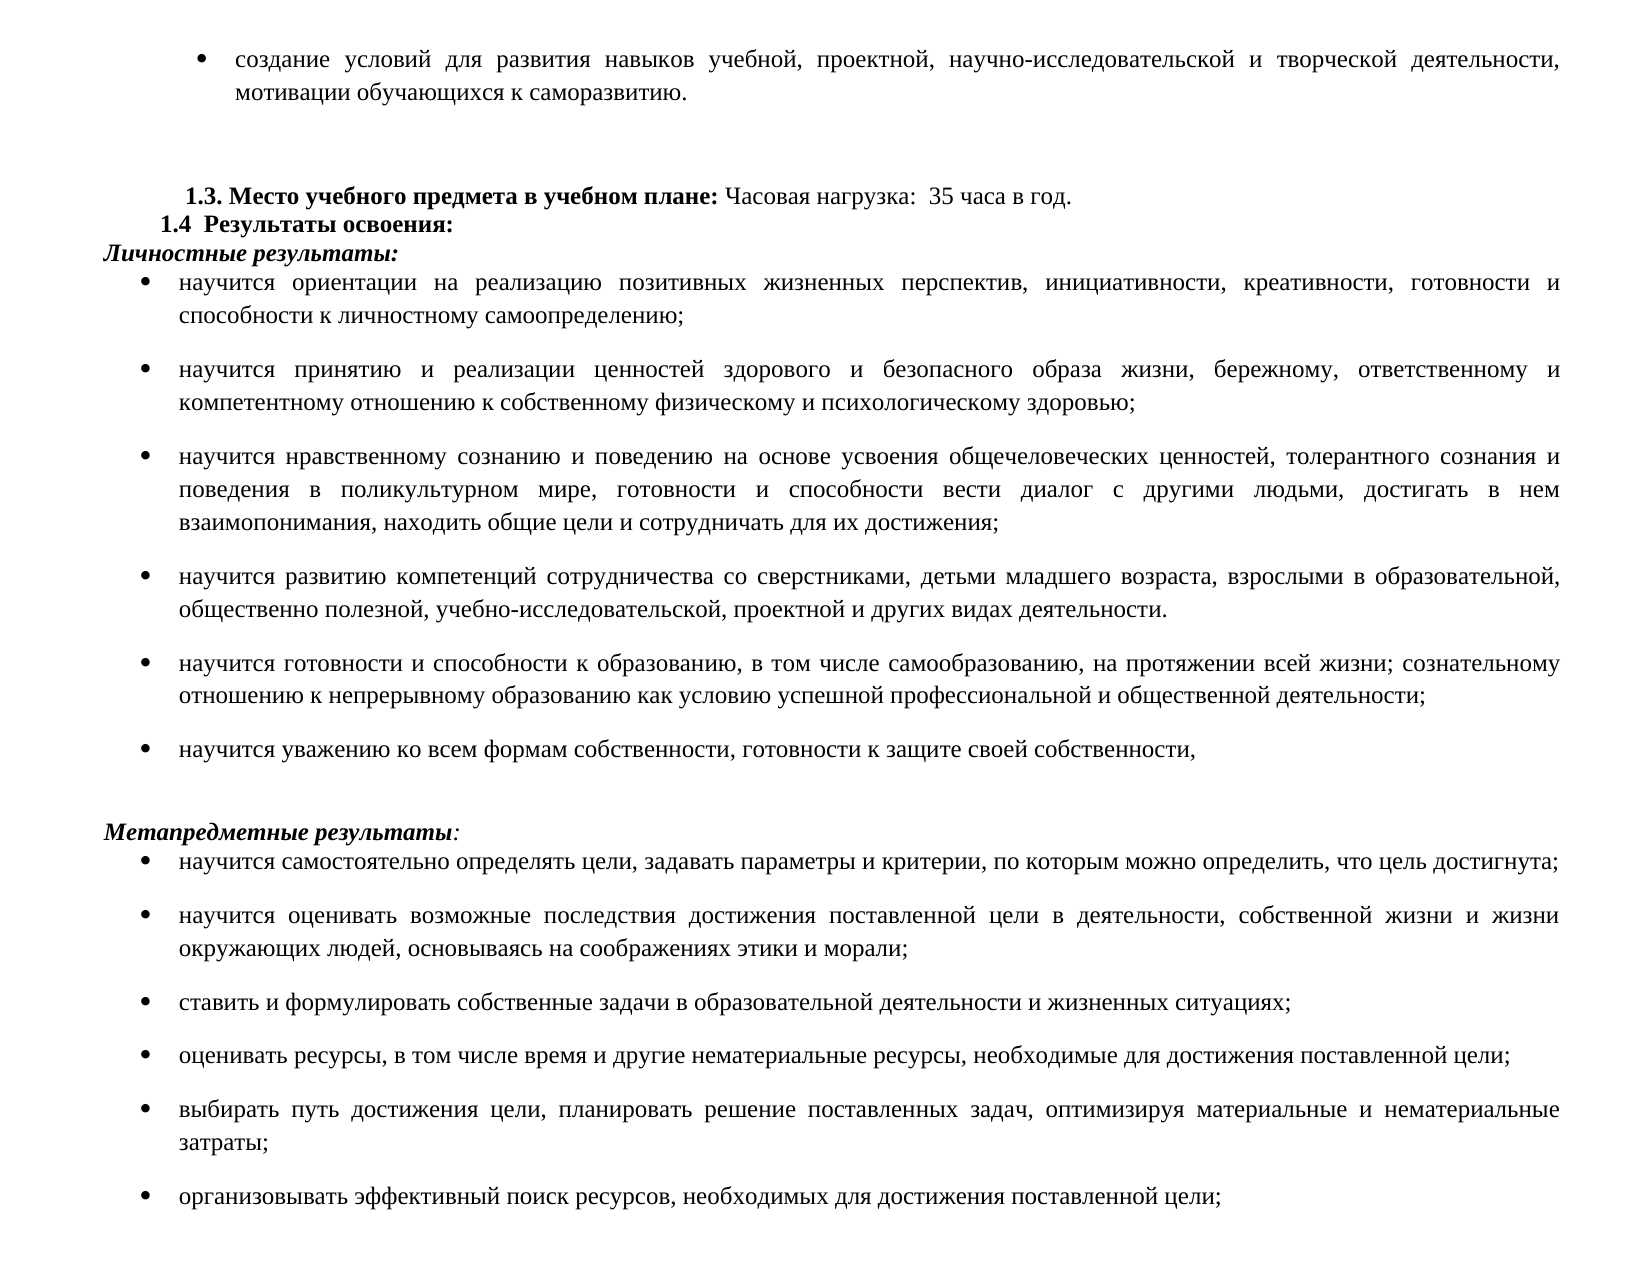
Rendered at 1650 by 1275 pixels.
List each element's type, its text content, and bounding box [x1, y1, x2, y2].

list организовывать эффективный поиск ресурсов, необходимых для достижения поставленной цели; [141, 1181, 1561, 1210]
list научится оценивать возможные последствия достижения поставленной цели в деятельности, собственной жизни и жизни окружающих людей, основываясь на соображениях этики и морали; [141, 900, 1561, 961]
list научится нравственному сознанию и поведению на основе усвоения общечеловеческих ценностей, толерантного сознания и поведения в поликультурном мире, готовности и способности вести диалог с другими людьми, достигать в нем взаимопонимания, находить общие цели и сотрудничать для их достижения; [141, 441, 1561, 536]
list научится уважению ко всем формам собственности, готовности к защите своей собственности, [141, 734, 1561, 763]
text 1.4 Результаты освоения: [104, 209, 1561, 238]
list научится развитию компетенций сотрудничества со сверстниками, детьми младшего возраста, взрослыми в образовательной, общественно полезной, учебно-исследовательской, проектной и других видах деятельности. [141, 561, 1561, 622]
list выбирать путь достижения цели, планировать решение поставленных задач, оптимизируя материальные и нематериальные затраты; [141, 1094, 1561, 1156]
list ставить и формулировать собственные задачи в образовательной деятельности и жизненных ситуациях; [141, 987, 1561, 1015]
list создание условий для развития навыков учебной, проектной, научно-исследовательской и творческой деятельности, мотивации обучающихся к саморазвитию. [197, 44, 1561, 106]
text 1.3. Место учебного предмета в учебном плане: Часовая нагрузка: 35 часа в год. [179, 181, 1561, 209]
text Метапредметные результаты: [104, 817, 1561, 846]
list оценивать ресурсы, в том числе время и другие нематериальные ресурсы, необходимые для достижения поставленной цели; [141, 1040, 1561, 1069]
list научится самостоятельно определять цели, задавать параметры и критерии, по которым можно определить, что цель достигнута; [141, 846, 1561, 874]
text Личностные результаты: [104, 238, 1561, 267]
list научится готовности и способности к образованию, в том числе самообразованию, на протяжении всей жизни; сознательному отношению к непрерывному образованию как условию успешной профессиональной и общественной деятельности; [141, 648, 1561, 709]
list научится ориентации на реализацию позитивных жизненных перспектив, инициативности, креативности, готовности и способности к личностному самоопределению; [141, 267, 1561, 329]
list научится принятию и реализации ценностей здорового и безопасного образа жизни, бережному, ответственному и компетентному отношению к собственному физическому и психологическому здоровью; [141, 354, 1561, 416]
